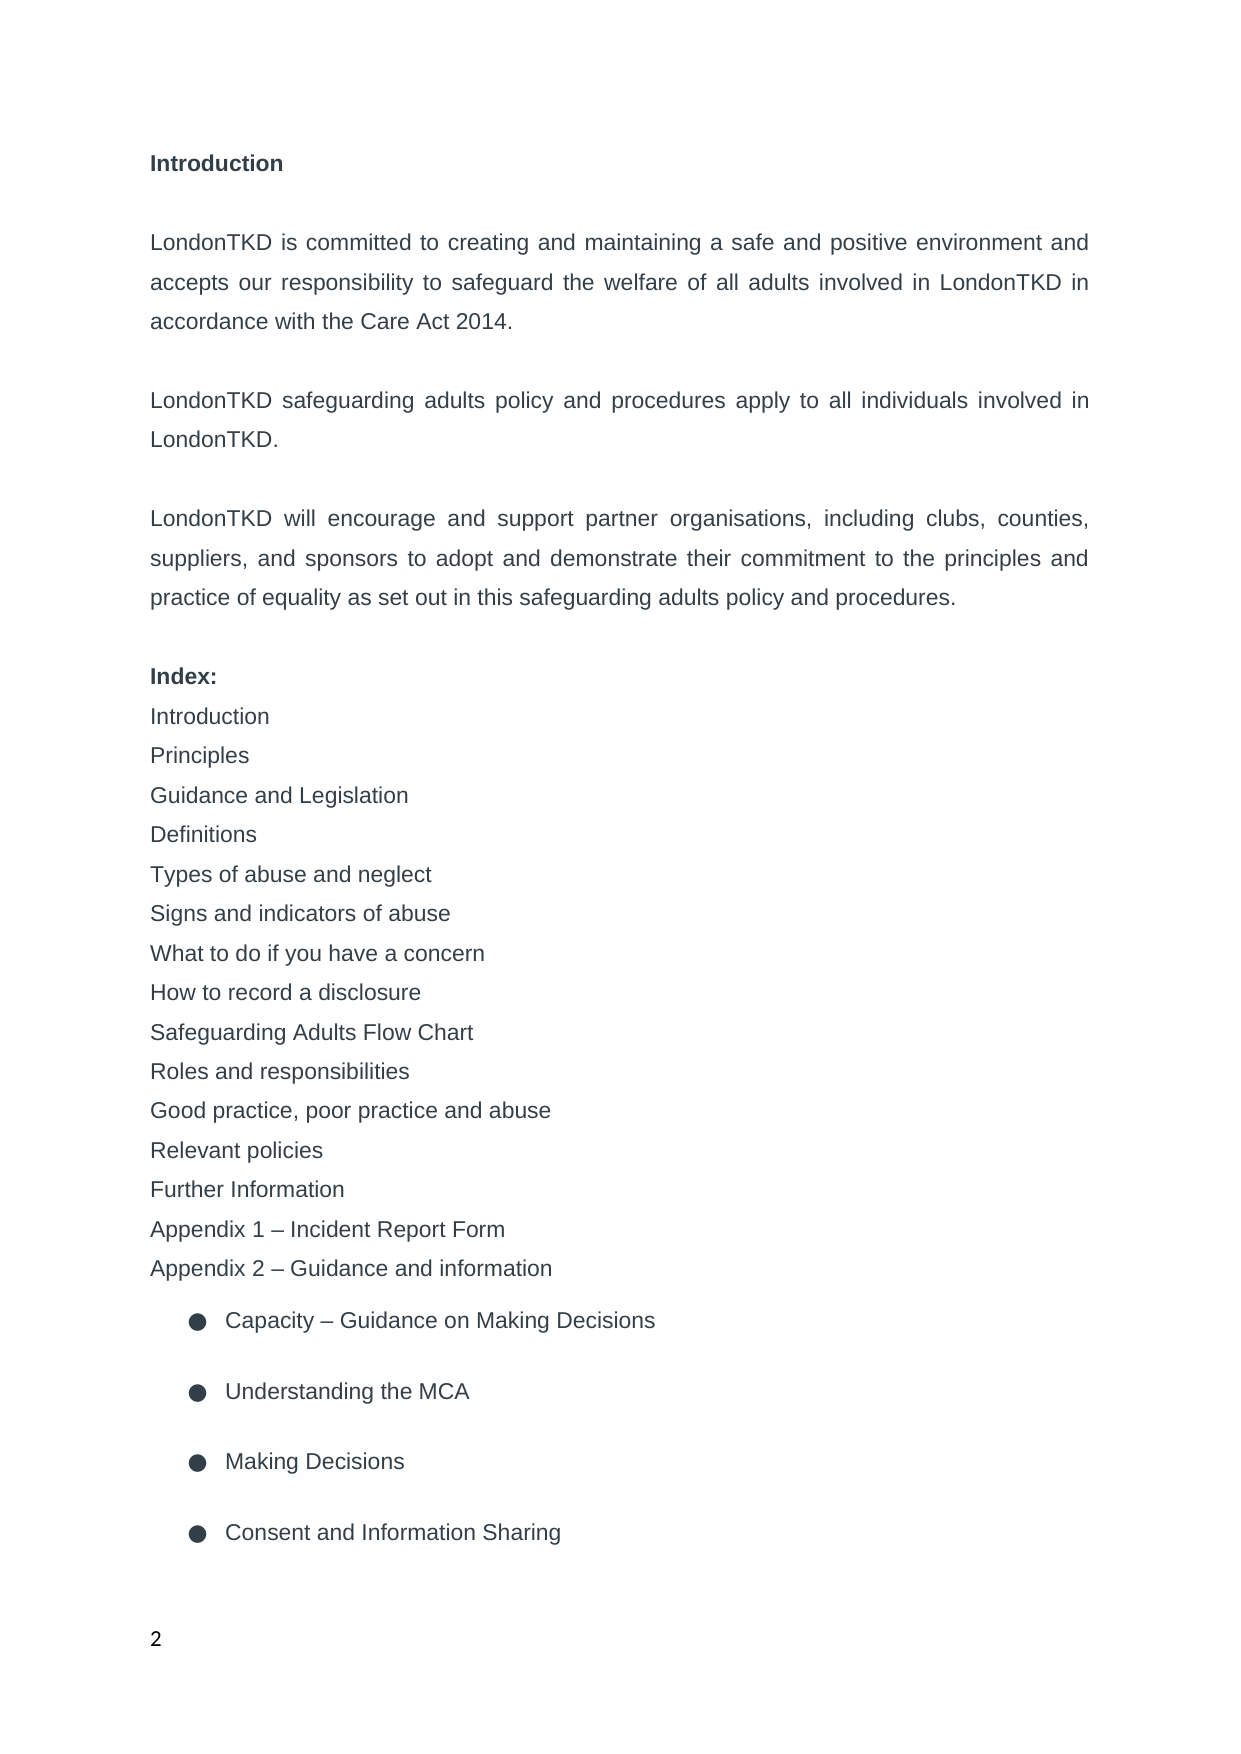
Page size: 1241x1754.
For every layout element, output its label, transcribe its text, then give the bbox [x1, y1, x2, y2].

text Guidance and Legislation [150, 782, 1090, 808]
text Principles [150, 742, 1090, 768]
text Types of abuse and neglect [150, 861, 1090, 887]
text Relevant policies [150, 1137, 1090, 1163]
list Capacity – Guidance on Making Decisions [187, 1295, 1090, 1342]
text Index: [150, 663, 1090, 689]
text Signs and indicators of abuse [150, 900, 1090, 926]
text Roles and responsibilities [150, 1058, 1090, 1084]
text Introduction [150, 703, 1090, 729]
text How to record a disclosure [150, 979, 1090, 1005]
text LondonTKD safeguarding adults policy and procedures apply to all individuals involved in LondonTKD. [150, 387, 1090, 453]
text Appendix 1 – Incident Report Form [150, 1216, 1090, 1242]
text Introduction [150, 150, 1090, 176]
text Good practice, poor practice and abuse [150, 1097, 1090, 1124]
text Safeguarding Adults Flow Chart [150, 1018, 1090, 1045]
text Further Information [150, 1176, 1090, 1203]
list Understanding the MCA [187, 1365, 1090, 1412]
text Appendix 2 – Guidance and information [150, 1255, 1090, 1282]
text Definitions [150, 821, 1090, 847]
text LondonTKD is committed to creating and maintaining a safe and positive environment and accepts our responsibility to safeguard the welfare of all adults involved in LondonTKD in accordance with the Care Act 2014. [150, 229, 1090, 334]
list Consent and Information Sharing [187, 1506, 1090, 1553]
text What to do if you have a concern [150, 939, 1090, 966]
text LondonTKD will encourage and support partner organisations, including clubs, counties, suppliers, and sponsors to adopt and demonstrate their commitment to the principles and practice of equality as set out in this safeguarding adults policy and procedures. [150, 505, 1090, 611]
list Making Decisions [187, 1436, 1090, 1483]
